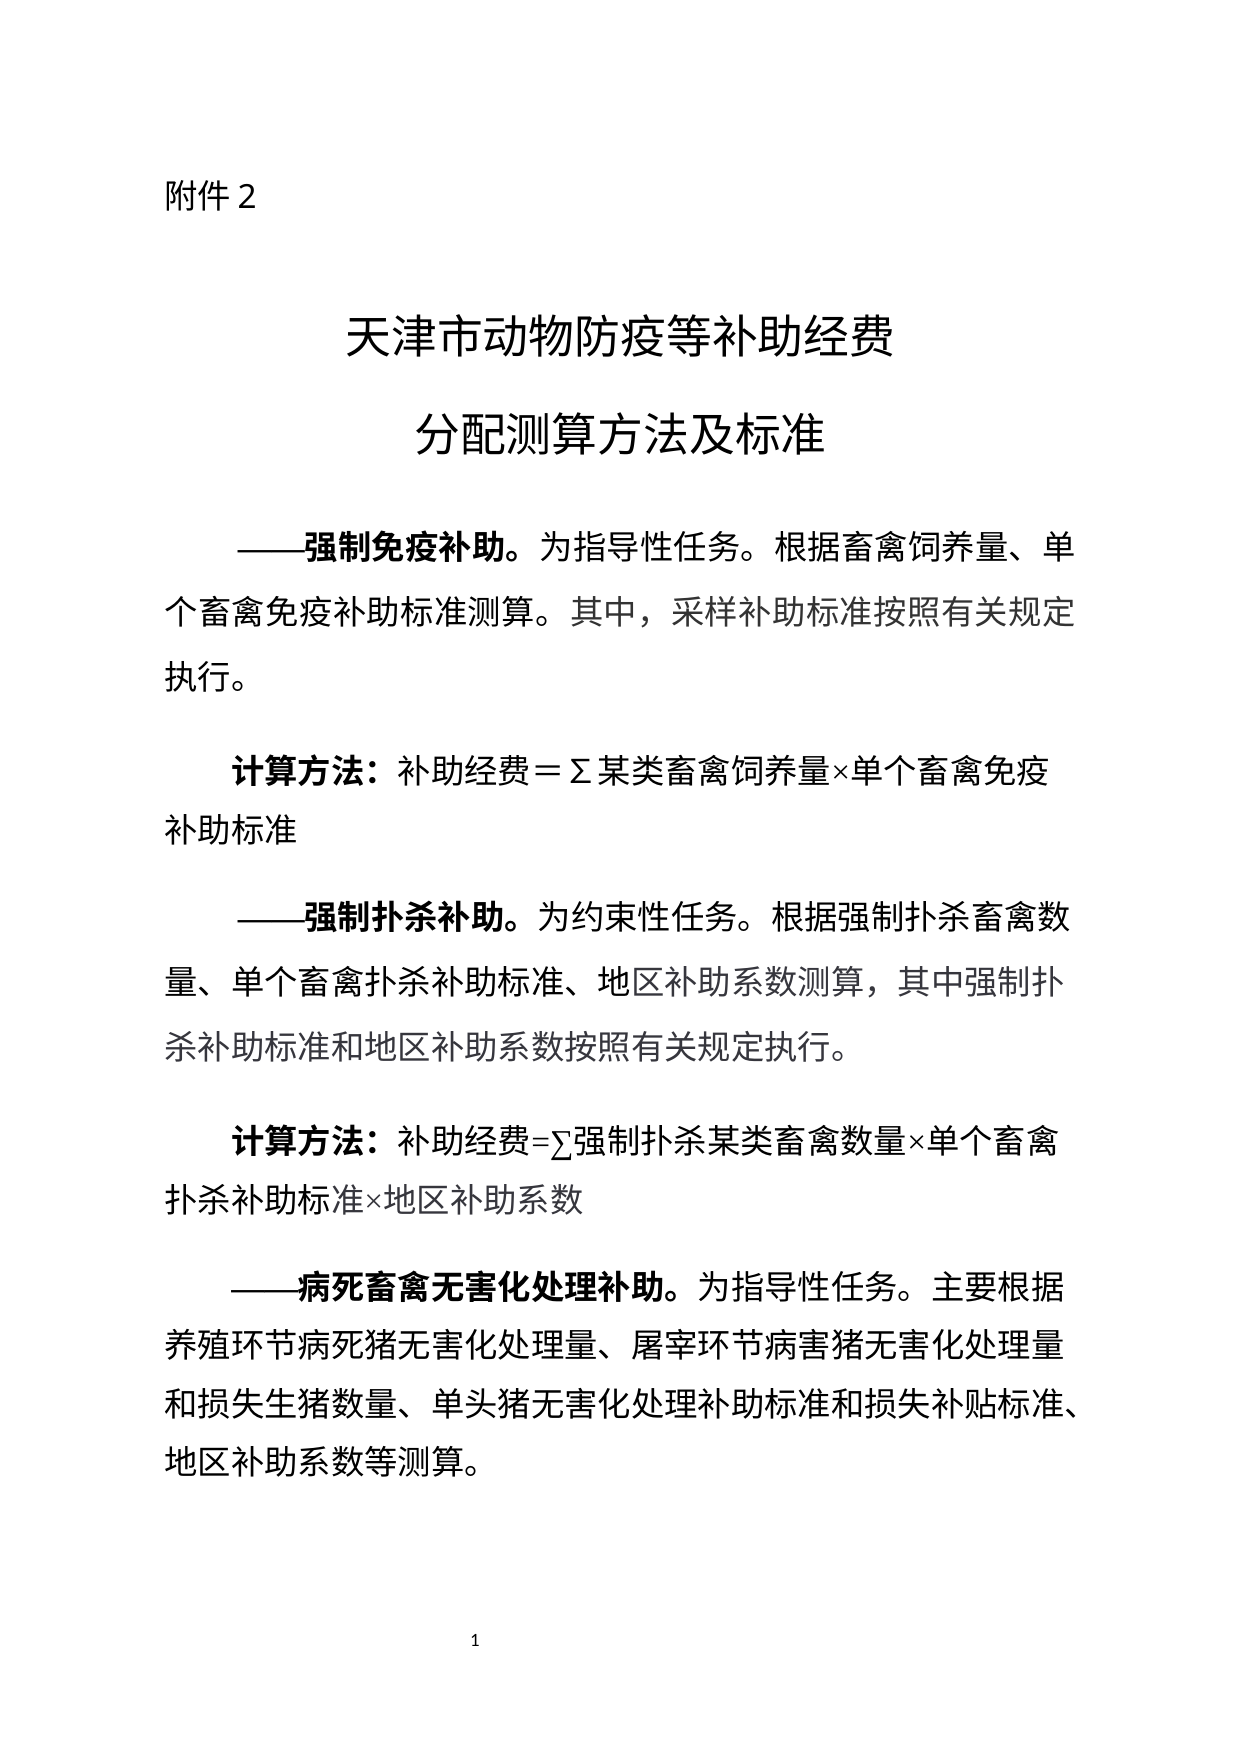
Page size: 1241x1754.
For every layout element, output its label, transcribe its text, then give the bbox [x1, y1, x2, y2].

text 分配测算方法及标准 [164, 383, 1076, 480]
text 天津市动物防疫等补助经费 [164, 285, 1076, 383]
text ——强制扑杀补助。为约束性任务。根据强制扑杀畜禽数量、单个畜禽扑杀补助标准、地区补助系数测算，其中强制扑杀补助标准和地区补助系数按照有关规定执行。 [164, 883, 1076, 1078]
text 附件2 [164, 162, 1076, 220]
text 计算方法：补助经费＝∑某类畜禽饲养量×单个畜禽免疫补助标准 [164, 737, 1076, 854]
text ——强制免疫补助。为指导性任务。根据畜禽饲养量、单个畜禽免疫补助标准测算。其中，采样补助标准按照有关规定执行。 [164, 513, 1076, 708]
text ——病死畜禽无害化处理补助。为指导性任务。主要根据养殖环节病死猪无害化处理量、屠宰环节病害猪无害化处理量和损失生猪数量、单头猪无害化处理补助标准和损失补贴标准、地区补助系数等测算。 [164, 1253, 1076, 1486]
text 计算方法：补助经费=∑强制扑杀某类畜禽数量×单个畜禽扑杀补助标准×地区补助系数 [164, 1107, 1076, 1224]
